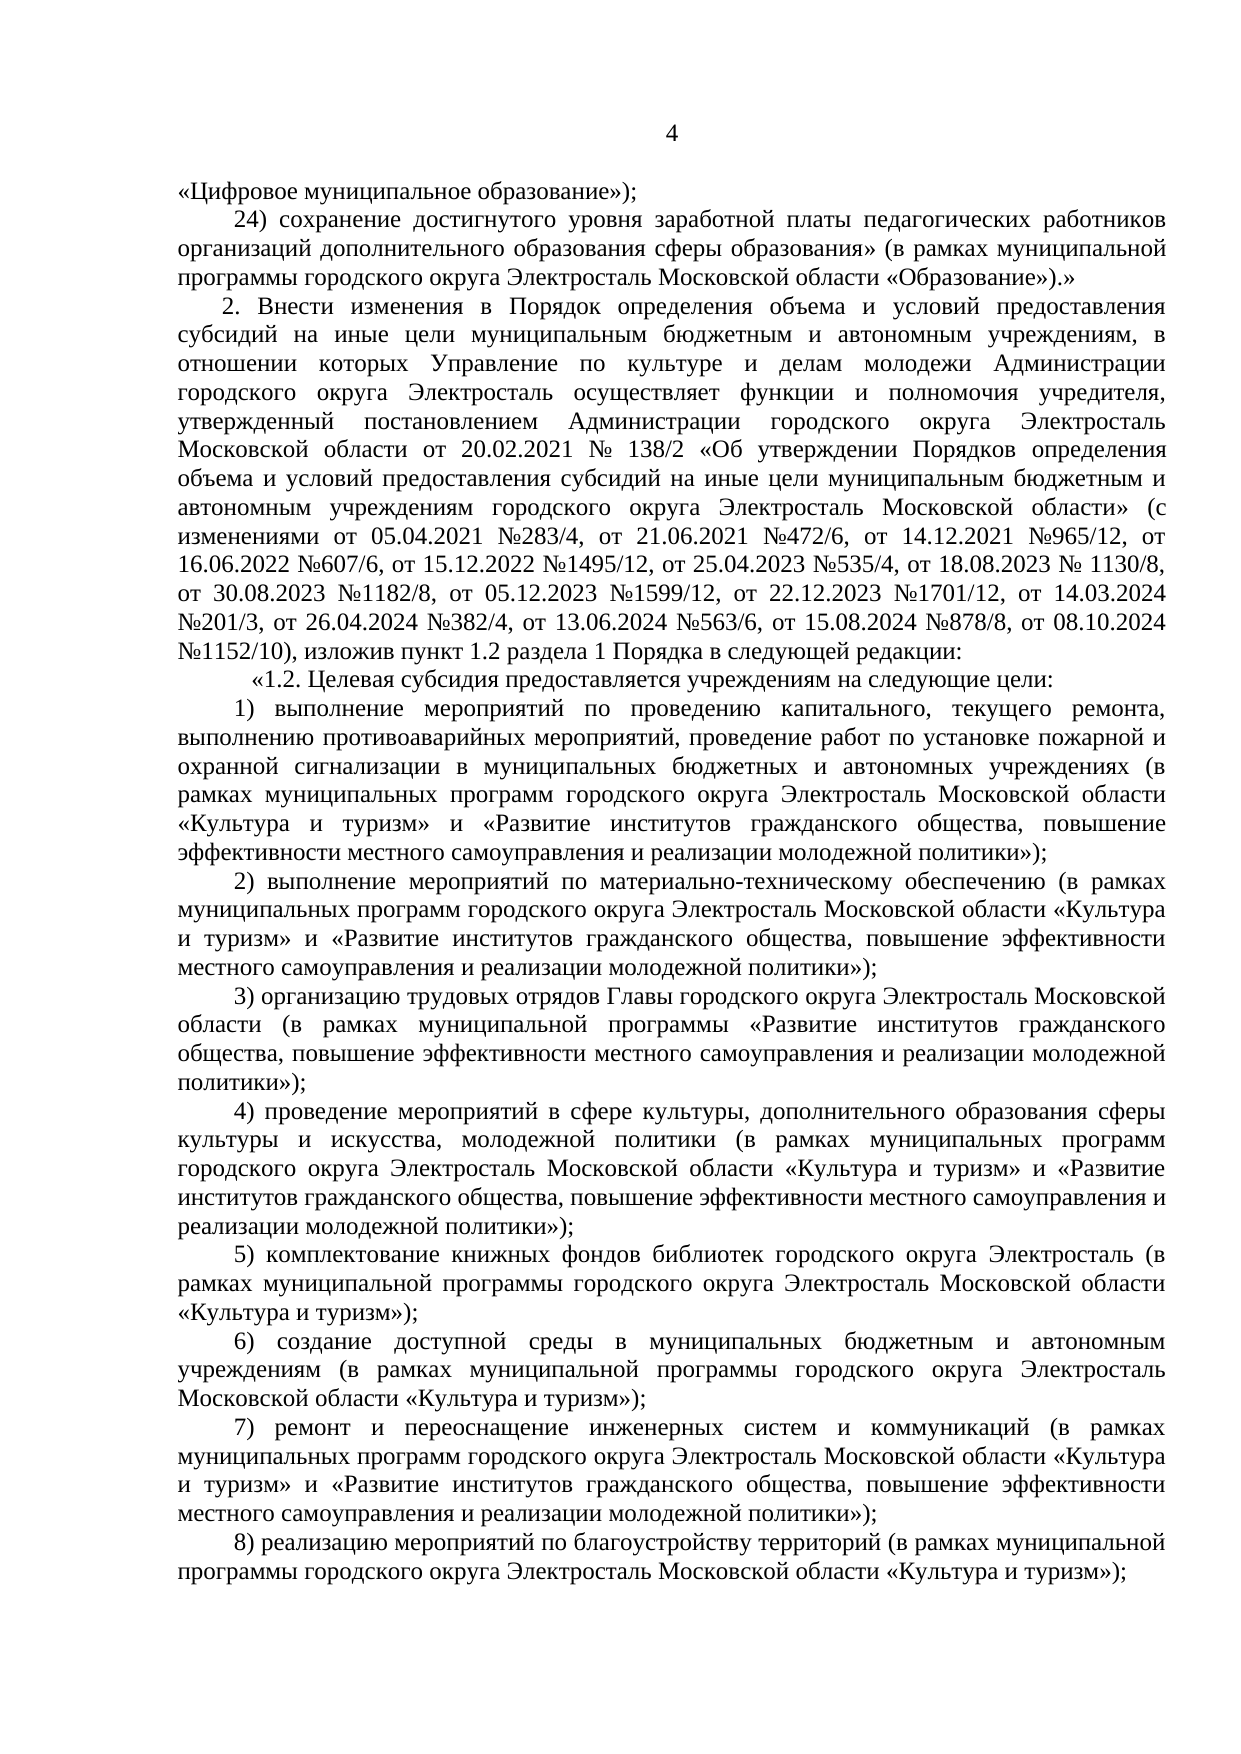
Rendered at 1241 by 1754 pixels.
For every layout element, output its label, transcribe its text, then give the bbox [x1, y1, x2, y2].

text 5) комплектование книжных фондов библиотек городского округа Электросталь (в рамках муниципальной программы городского округа Электросталь Московской области «Культура и туризм»); [177, 1239, 1167, 1326]
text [177, 176, 1167, 204]
text 1) выполнение мероприятий по проведению капитального, текущего ремонта, выполнению противоаварийных мероприятий, проведение работ по установке пожарной и охранной сигнализации в муниципальных бюджетных и автономных учреждениях (в рамках муниципальных программ городского округа Электросталь Московской области «Культура и туризм» и «Развитие институтов гражданского общества, повышение эффективности местного самоуправления и реализации молодежной политики»); [177, 693, 1167, 866]
text «1.2. Целевая субсидия предоставляется учреждениям на следующие цели: [177, 664, 1167, 693]
text 4) проведение мероприятий в сфере культуры, дополнительного образования сферы культуры и искусства, молодежной политики (в рамках муниципальных программ городского округа Электросталь Московской области «Культура и туризм» и «Развитие институтов гражданского общества, повышение эффективности местного самоуправления и реализации молодежной политики»); [177, 1096, 1167, 1239]
text 24) сохранение достигнутого уровня заработной платы педагогических работников организаций дополнительного образования сферы образования» (в рамках муниципальной программы городского округа Электросталь Московской области «Образование»).» [177, 204, 1167, 291]
text 2) выполнение мероприятий по материально-техническому обеспечению (в рамках муниципальных программ городского округа Электросталь Московской области «Культура и туризм» и «Развитие институтов гражданского общества, повышение эффективности местного самоуправления и реализации молодежной политики»); [177, 866, 1167, 981]
text 3) организацию трудовых отрядов Главы городского округа Электросталь Московской области (в рамках муниципальной программы «Развитие институтов гражданского общества, повышение эффективности местного самоуправления и реализации молодежной политики»); [177, 981, 1167, 1096]
text 2. Внести изменения в Порядок определения объема и условий предоставления субсидий на иные цели муниципальным бюджетным и автономным учреждениям, в отношении которых Управление по культуре и делам молодежи Администрации городского округа Электросталь осуществляет функции и полномочия учредителя, утвержденный постановлением Администрации городского округа Электросталь Московской области от 20.02.2021 № 138/2 «Об утверждении Порядков определения объема и условий предоставления субсидий на иные цели муниципальным бюджетным и автономным учреждениям городского округа Электросталь Московской области» (с изменениями от 05.04.2021 №283/4, от 21.06.2021 №472/6, от 14.12.2021 №965/12, от 16.06.2022 №607/6, от 15.12.2022 №1495/12, от 25.04.2023 №535/4, от 18.08.2023 № 1130/8, от 30.08.2023 №1182/8, от 05.12.2023 №1599/12, от 22.12.2023 №1701/12, от 14.03.2024 №201/3, от 26.04.2024 №382/4, от 13.06.2024 №563/6, от 15.08.2024 №878/8, от 08.10.2024 №1152/10), изложив пункт 1.2 раздела 1 Порядка в следующей редакции: [177, 291, 1167, 664]
text 7) ремонт и переоснащение инженерных систем и коммуникаций (в рамках муниципальных программ городского округа Электросталь Московской области «Культура и туризм» и «Развитие институтов гражданского общества, повышение эффективности местного самоуправления и реализации молодежной политики»); [177, 1412, 1167, 1527]
text 6) создание доступной среды в муниципальных бюджетным и автономным учреждениям (в рамках муниципальной программы городского округа Электросталь Московской области «Культура и туризм»); [177, 1326, 1167, 1412]
text 8) реализацию мероприятий по благоустройству территорий (в рамках муниципальной программы городского округа Электросталь Московской области «Культура и туризм»); [177, 1527, 1167, 1584]
